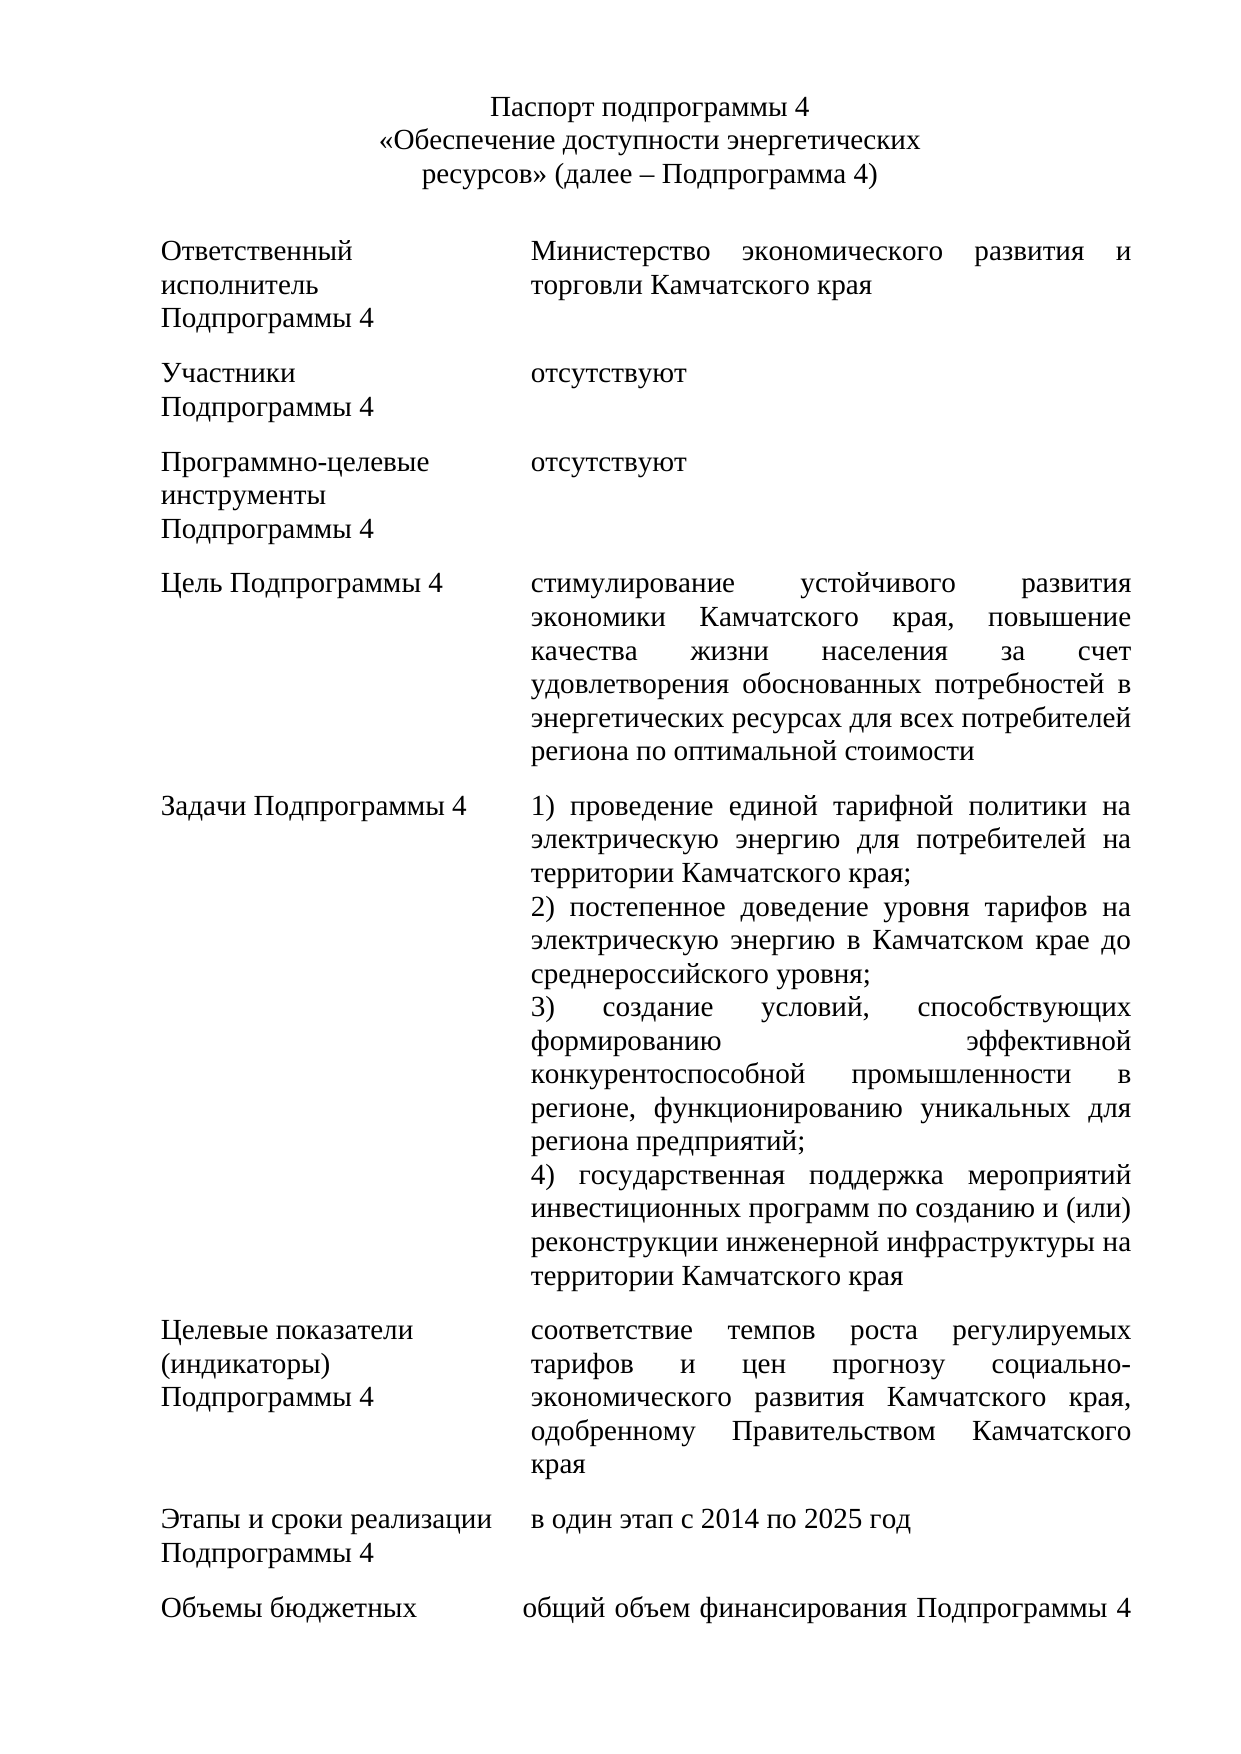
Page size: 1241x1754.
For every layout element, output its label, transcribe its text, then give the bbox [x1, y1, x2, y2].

table_cell Целевые показатели (индикаторы) Подпрограммы 4 [154, 1302, 516, 1491]
table_cell отсутствуют [516, 433, 1138, 555]
table_cell Этапы и сроки реализации Подпрограммы 4 [154, 1491, 516, 1579]
table_cell Задачи Подпрограммы 4 [154, 778, 516, 1302]
table_header Ответственный исполнитель Подпрограммы 4 [154, 223, 516, 345]
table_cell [516, 1579, 1138, 1634]
table_cell Участники Подпрограммы 4 [154, 345, 516, 433]
table_header Министерство экономического развития и торговли Камчатского края [516, 223, 1138, 345]
table_cell стимулирование устойчивого развития экономики Камчатского края, повышение качества жизни населения за счет удовлетворения обоснованных потребностей в энергетических ресурсах для всех потребителей региона по оптимальной стоимости [516, 555, 1138, 777]
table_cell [154, 1579, 516, 1634]
table_cell Цель Подпрограммы 4 [154, 555, 516, 777]
table_cell в один этап с 2014 по 2025 год [516, 1491, 1138, 1579]
text ресурсов» (далее – Подпрограмма 4) [148, 156, 1152, 189]
table_cell соответствие темпов роста регулируемых тарифов и цен прогнозу социально-экономического развития Камчатского края, одобренному Правительством Камчатского края [516, 1302, 1138, 1491]
table_cell отсутствуют [516, 345, 1138, 433]
text «Обеспечение доступности энергетических [148, 122, 1152, 156]
table_cell 1) проведение единой тарифной политики на электрическую энергию для потребителей на территории Камчатского края; 2) постепенное доведение уровня тарифов на электрическую энергию в Камчатском крае до среднероссийского уровня; 3) создание условий, способствующих формированию эффективной конкурентоспособной промышленности в регионе, функционированию уникальных для региона предприятий; 4) государственная поддержка мероприятий инвестиционных программ по созданию и (или) реконструкции инженерной инфраструктуры на территории Камчатского края [516, 778, 1138, 1302]
table_cell Программно-целевые инструменты Подпрограммы 4 [154, 433, 516, 555]
text Паспорт подпрограммы 4 [148, 89, 1152, 122]
